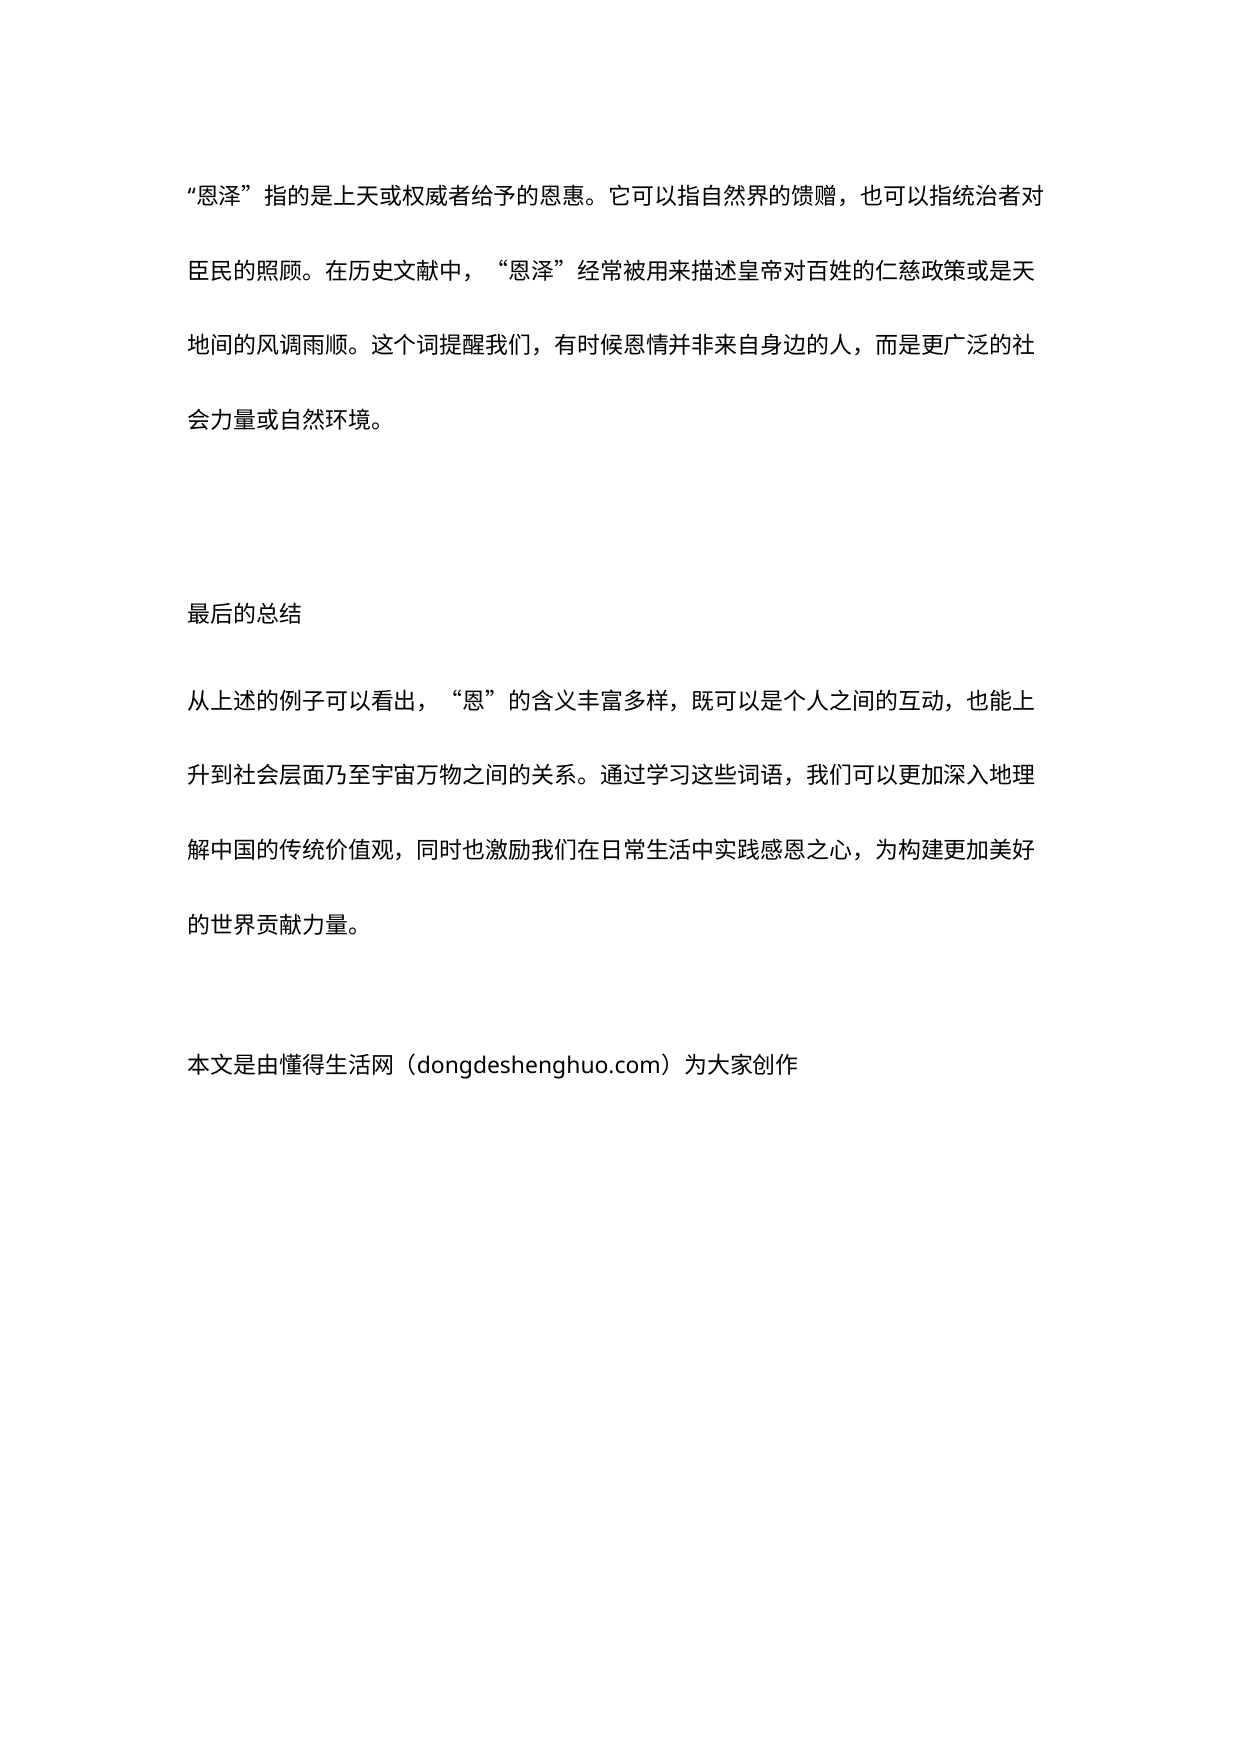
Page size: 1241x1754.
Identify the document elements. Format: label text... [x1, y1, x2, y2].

text 从上述的例子可以看出，“恩”的含义丰富多样，既可以是个人之间的互动，也能上升到社会层面乃至宇宙万物之间的关系。通过学习这些词语，我们可以更加深入地理解中国的传统价值观，同时也激励我们在日常生活中实践感恩之心，为构建更加美好的世界贡献力量。 [187, 667, 1053, 956]
text “恩泽”指的是上天或权威者给予的恩惠。它可以指自然界的馈赠，也可以指统治者对臣民的照顾。在历史文献中，“恩泽”经常被用来描述皇帝对百姓的仁慈政策或是天地间的风调雨顺。这个词提醒我们，有时候恩情并非来自身边的人，而是更广泛的社会力量或自然环境。 [187, 162, 1053, 451]
text 最后的总结 [187, 580, 1053, 645]
text 本文是由懂得生活网（dongdeshenghuo.com）为大家创作 [187, 1031, 1053, 1096]
